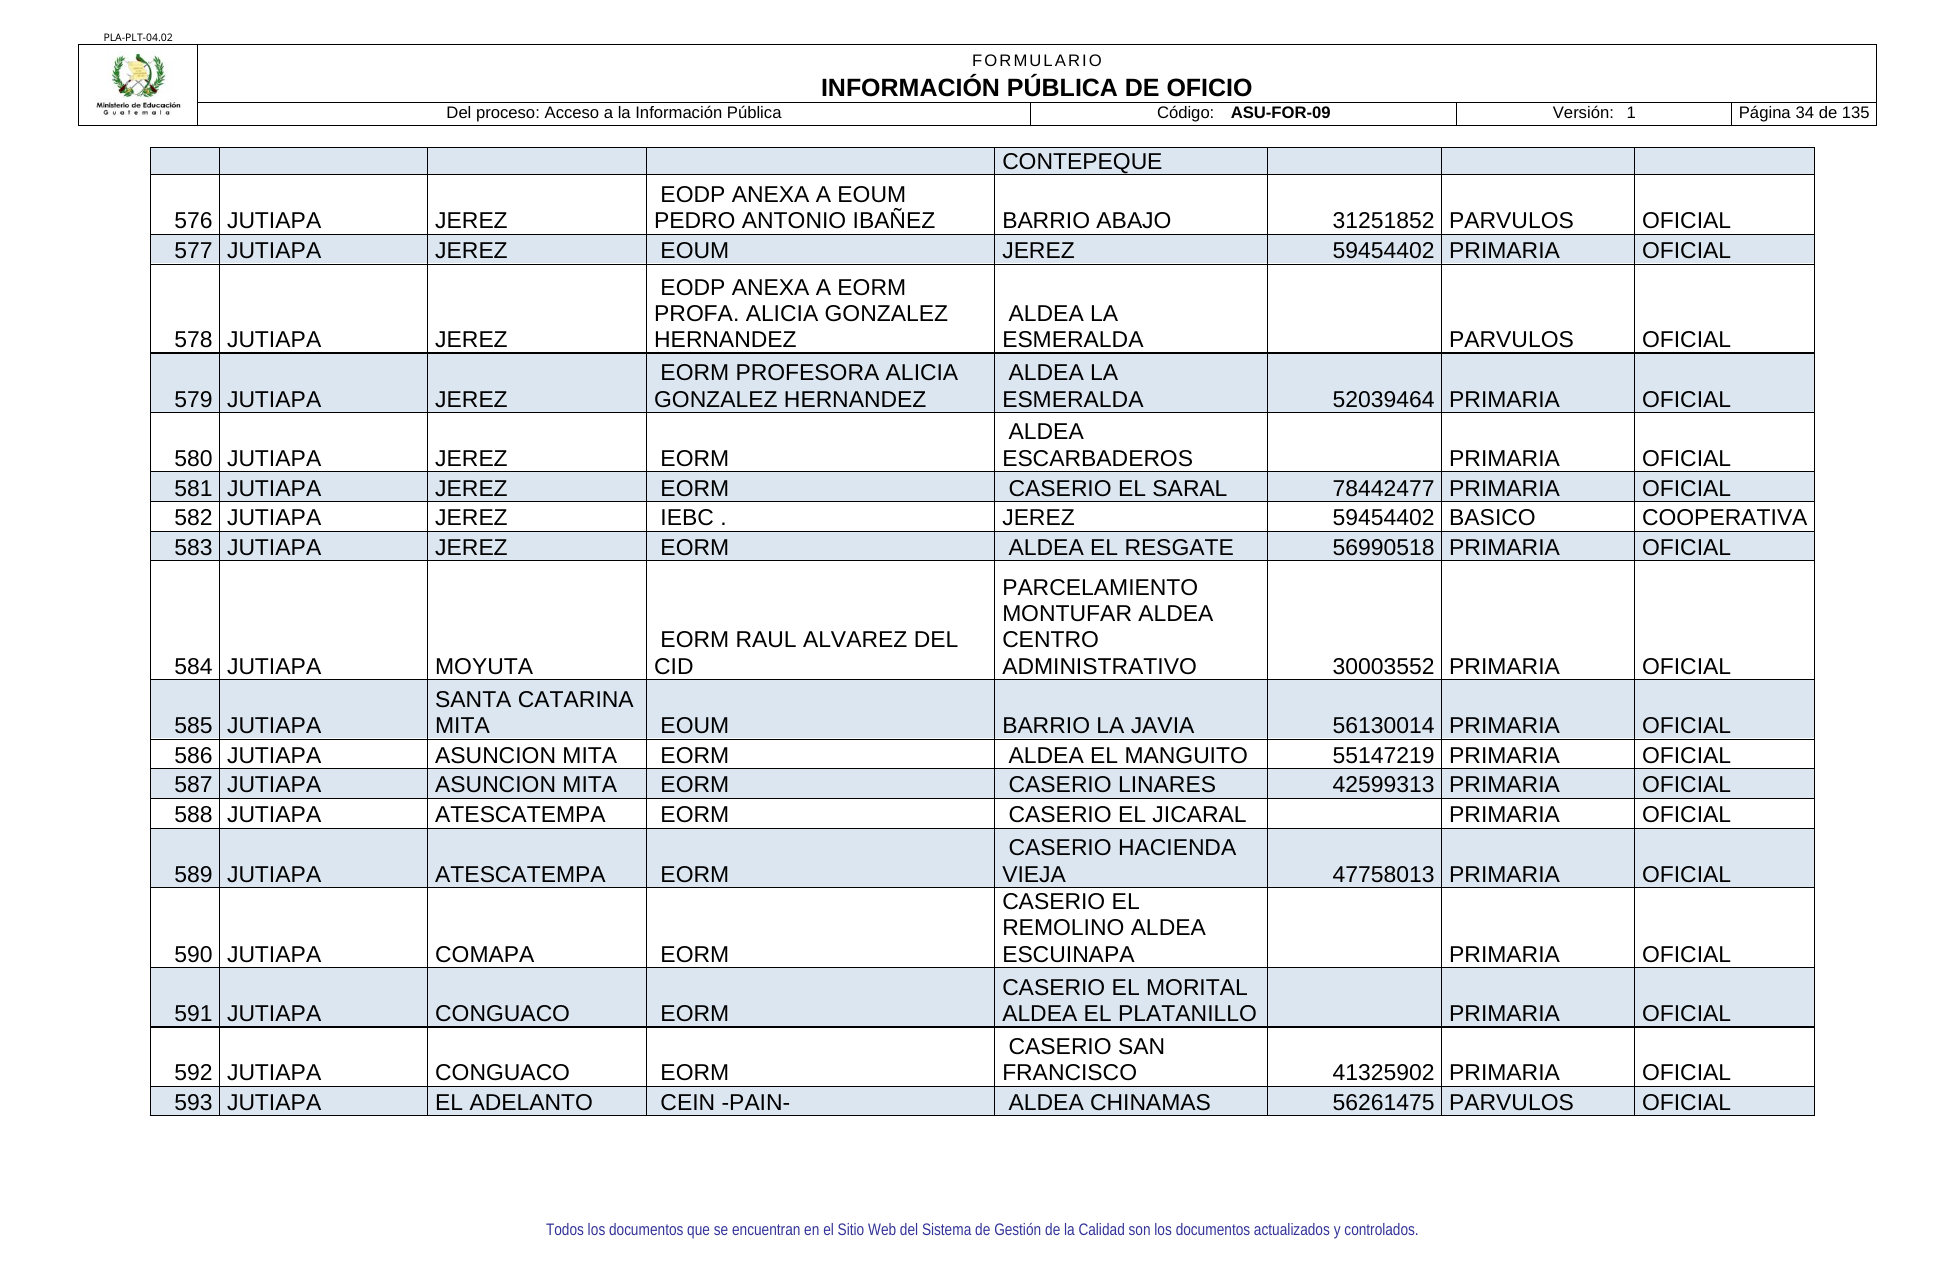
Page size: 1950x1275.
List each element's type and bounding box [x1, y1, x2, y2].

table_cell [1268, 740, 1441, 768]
picture [95, 51, 181, 117]
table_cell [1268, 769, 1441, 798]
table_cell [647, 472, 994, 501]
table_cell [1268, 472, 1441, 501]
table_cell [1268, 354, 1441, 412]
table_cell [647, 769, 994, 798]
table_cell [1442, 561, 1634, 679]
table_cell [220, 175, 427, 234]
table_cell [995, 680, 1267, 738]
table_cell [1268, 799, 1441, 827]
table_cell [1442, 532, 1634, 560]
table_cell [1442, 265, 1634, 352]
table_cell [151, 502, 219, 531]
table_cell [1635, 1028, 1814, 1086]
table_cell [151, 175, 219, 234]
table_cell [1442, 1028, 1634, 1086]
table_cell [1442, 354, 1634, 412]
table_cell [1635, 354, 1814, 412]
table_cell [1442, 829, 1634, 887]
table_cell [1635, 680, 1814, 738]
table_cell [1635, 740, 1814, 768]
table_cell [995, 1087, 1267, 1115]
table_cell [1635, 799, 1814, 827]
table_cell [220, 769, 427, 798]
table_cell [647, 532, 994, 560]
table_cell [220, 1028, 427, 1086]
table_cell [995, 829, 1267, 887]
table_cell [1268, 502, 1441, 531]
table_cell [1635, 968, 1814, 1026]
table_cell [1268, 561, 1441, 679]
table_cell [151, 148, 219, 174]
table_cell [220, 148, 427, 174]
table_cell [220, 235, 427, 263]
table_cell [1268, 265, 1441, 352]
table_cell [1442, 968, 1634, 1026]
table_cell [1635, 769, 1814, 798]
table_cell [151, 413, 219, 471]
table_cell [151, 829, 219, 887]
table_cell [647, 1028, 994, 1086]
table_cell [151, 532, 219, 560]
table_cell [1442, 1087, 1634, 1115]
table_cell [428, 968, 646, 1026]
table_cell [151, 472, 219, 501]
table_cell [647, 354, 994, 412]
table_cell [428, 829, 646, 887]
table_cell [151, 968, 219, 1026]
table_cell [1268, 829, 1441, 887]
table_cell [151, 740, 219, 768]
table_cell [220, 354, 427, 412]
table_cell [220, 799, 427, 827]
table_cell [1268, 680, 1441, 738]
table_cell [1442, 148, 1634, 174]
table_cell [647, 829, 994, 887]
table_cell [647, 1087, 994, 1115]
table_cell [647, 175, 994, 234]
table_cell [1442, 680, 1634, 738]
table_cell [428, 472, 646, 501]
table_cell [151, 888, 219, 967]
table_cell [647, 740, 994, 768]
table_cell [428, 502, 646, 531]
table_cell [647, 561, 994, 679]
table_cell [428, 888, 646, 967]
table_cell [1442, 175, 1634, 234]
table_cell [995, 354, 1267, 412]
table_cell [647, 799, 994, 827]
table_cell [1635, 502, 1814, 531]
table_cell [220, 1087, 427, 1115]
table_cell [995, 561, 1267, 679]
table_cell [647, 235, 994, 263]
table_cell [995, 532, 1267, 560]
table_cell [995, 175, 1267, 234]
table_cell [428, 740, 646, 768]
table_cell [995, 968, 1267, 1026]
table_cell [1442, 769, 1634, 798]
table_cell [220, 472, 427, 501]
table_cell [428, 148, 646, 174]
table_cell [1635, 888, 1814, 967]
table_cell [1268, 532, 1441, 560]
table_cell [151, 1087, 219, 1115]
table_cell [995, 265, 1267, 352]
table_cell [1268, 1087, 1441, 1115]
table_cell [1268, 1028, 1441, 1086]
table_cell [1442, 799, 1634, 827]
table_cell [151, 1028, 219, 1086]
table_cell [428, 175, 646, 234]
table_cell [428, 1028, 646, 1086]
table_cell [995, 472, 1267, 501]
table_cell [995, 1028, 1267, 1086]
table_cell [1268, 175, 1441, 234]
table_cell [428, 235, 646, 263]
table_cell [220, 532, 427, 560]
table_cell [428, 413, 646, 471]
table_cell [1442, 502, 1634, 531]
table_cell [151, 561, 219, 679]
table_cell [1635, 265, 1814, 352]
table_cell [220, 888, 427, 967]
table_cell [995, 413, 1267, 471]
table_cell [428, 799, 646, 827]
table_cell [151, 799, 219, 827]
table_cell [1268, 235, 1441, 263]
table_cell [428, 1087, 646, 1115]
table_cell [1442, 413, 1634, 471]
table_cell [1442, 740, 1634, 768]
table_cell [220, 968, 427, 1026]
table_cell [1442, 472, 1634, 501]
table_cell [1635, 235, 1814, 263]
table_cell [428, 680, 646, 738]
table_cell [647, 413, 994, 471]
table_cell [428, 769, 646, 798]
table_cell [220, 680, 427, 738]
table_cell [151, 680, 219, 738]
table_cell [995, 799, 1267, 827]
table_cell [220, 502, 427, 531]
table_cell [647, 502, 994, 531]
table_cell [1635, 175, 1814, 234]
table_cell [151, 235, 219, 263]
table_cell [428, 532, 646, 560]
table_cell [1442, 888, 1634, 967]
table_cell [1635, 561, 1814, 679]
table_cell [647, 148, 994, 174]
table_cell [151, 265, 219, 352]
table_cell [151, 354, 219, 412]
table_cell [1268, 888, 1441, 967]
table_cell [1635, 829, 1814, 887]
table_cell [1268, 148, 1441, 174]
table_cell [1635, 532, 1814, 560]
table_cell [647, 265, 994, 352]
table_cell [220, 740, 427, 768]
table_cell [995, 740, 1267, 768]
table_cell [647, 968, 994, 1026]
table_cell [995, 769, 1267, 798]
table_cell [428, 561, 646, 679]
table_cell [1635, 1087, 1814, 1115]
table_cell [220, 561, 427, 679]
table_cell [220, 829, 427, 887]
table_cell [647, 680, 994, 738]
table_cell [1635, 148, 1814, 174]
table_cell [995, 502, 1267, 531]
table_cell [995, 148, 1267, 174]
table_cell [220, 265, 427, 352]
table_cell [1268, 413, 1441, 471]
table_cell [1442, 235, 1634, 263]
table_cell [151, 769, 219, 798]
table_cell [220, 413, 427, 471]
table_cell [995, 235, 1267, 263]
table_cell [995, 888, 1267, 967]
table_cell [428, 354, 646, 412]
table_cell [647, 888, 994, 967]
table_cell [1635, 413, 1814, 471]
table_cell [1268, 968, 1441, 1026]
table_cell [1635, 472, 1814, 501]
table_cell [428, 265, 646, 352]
